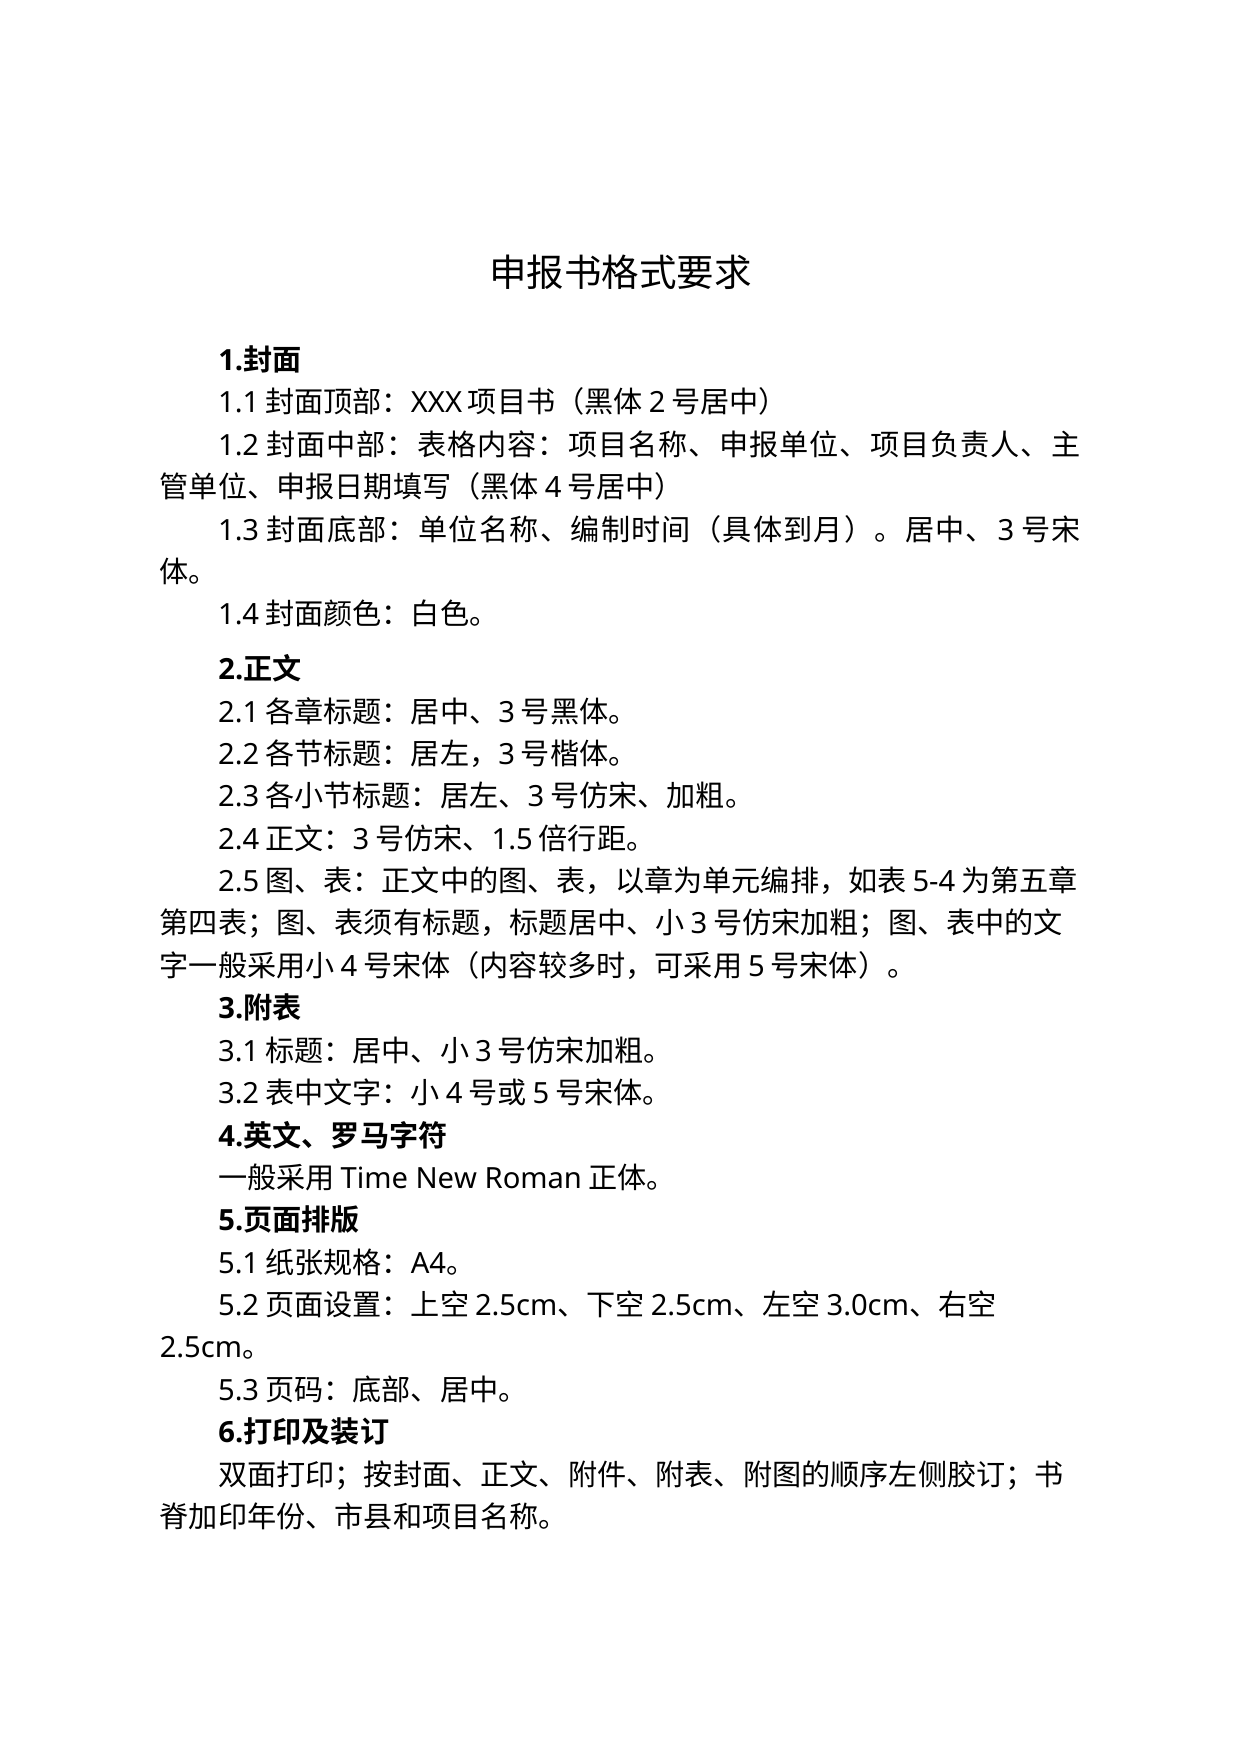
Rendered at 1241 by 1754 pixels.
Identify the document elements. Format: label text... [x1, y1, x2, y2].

text 3.2表中文字：小4号或5号宋体。 [159, 1070, 1081, 1112]
text 2.5图、表：正文中的图、表，以章为单元编排，如表5-4为第五章第四表；图、表须有标题，标题居中、小3号仿宋加粗；图、表中的文字一般采用小4号宋体（内容较多时，可采用5号宋体）。 [159, 858, 1081, 985]
text 5.1纸张规格：A4。 [159, 1239, 1081, 1282]
text 2.正文 [159, 646, 1081, 688]
text 申报书格式要求 [159, 243, 1081, 297]
text 1.封面 [159, 337, 1081, 379]
text 4.英文、罗马字符 [159, 1112, 1081, 1154]
text 一般采用Time New Roman正体。 [159, 1154, 1081, 1197]
text 2.1各章标题：居中、3号黑体。 [159, 688, 1081, 731]
text 1.3封面底部：单位名称、编制时间（具体到月）。居中、3号宋体。 [159, 506, 1081, 591]
text 1.4封面颜色：白色。 [159, 591, 1081, 633]
text 3.附表 [159, 985, 1081, 1027]
text 5.3页码：底部、居中。 [159, 1366, 1081, 1409]
text 1.2封面中部：表格内容：项目名称、申报单位、项目负责人、主管单位、申报日期填写（黑体4号居中） [159, 421, 1081, 506]
text 2.3各小节标题：居左、3号仿宋、加粗。 [159, 773, 1081, 815]
text 6.打印及装订 [159, 1409, 1081, 1451]
text 5.页面排版 [159, 1197, 1081, 1239]
text 3.1标题：居中、小3号仿宋加粗。 [159, 1027, 1081, 1070]
text 5.2页面设置：上空2.5cm、下空2.5cm、左空3.0cm、右空2.5cm。 [159, 1282, 1081, 1366]
text 2.2各节标题：居左，3号楷体。 [159, 731, 1081, 773]
text 1.1封面顶部：XXX项目书（黑体2号居中） [159, 379, 1081, 421]
text 2.4正文：3号仿宋、1.5倍行距。 [159, 815, 1081, 858]
text 双面打印；按封面、正文、附件、附表、附图的顺序左侧胶订；书脊加印年份、市县和项目名称。 [159, 1451, 1081, 1536]
